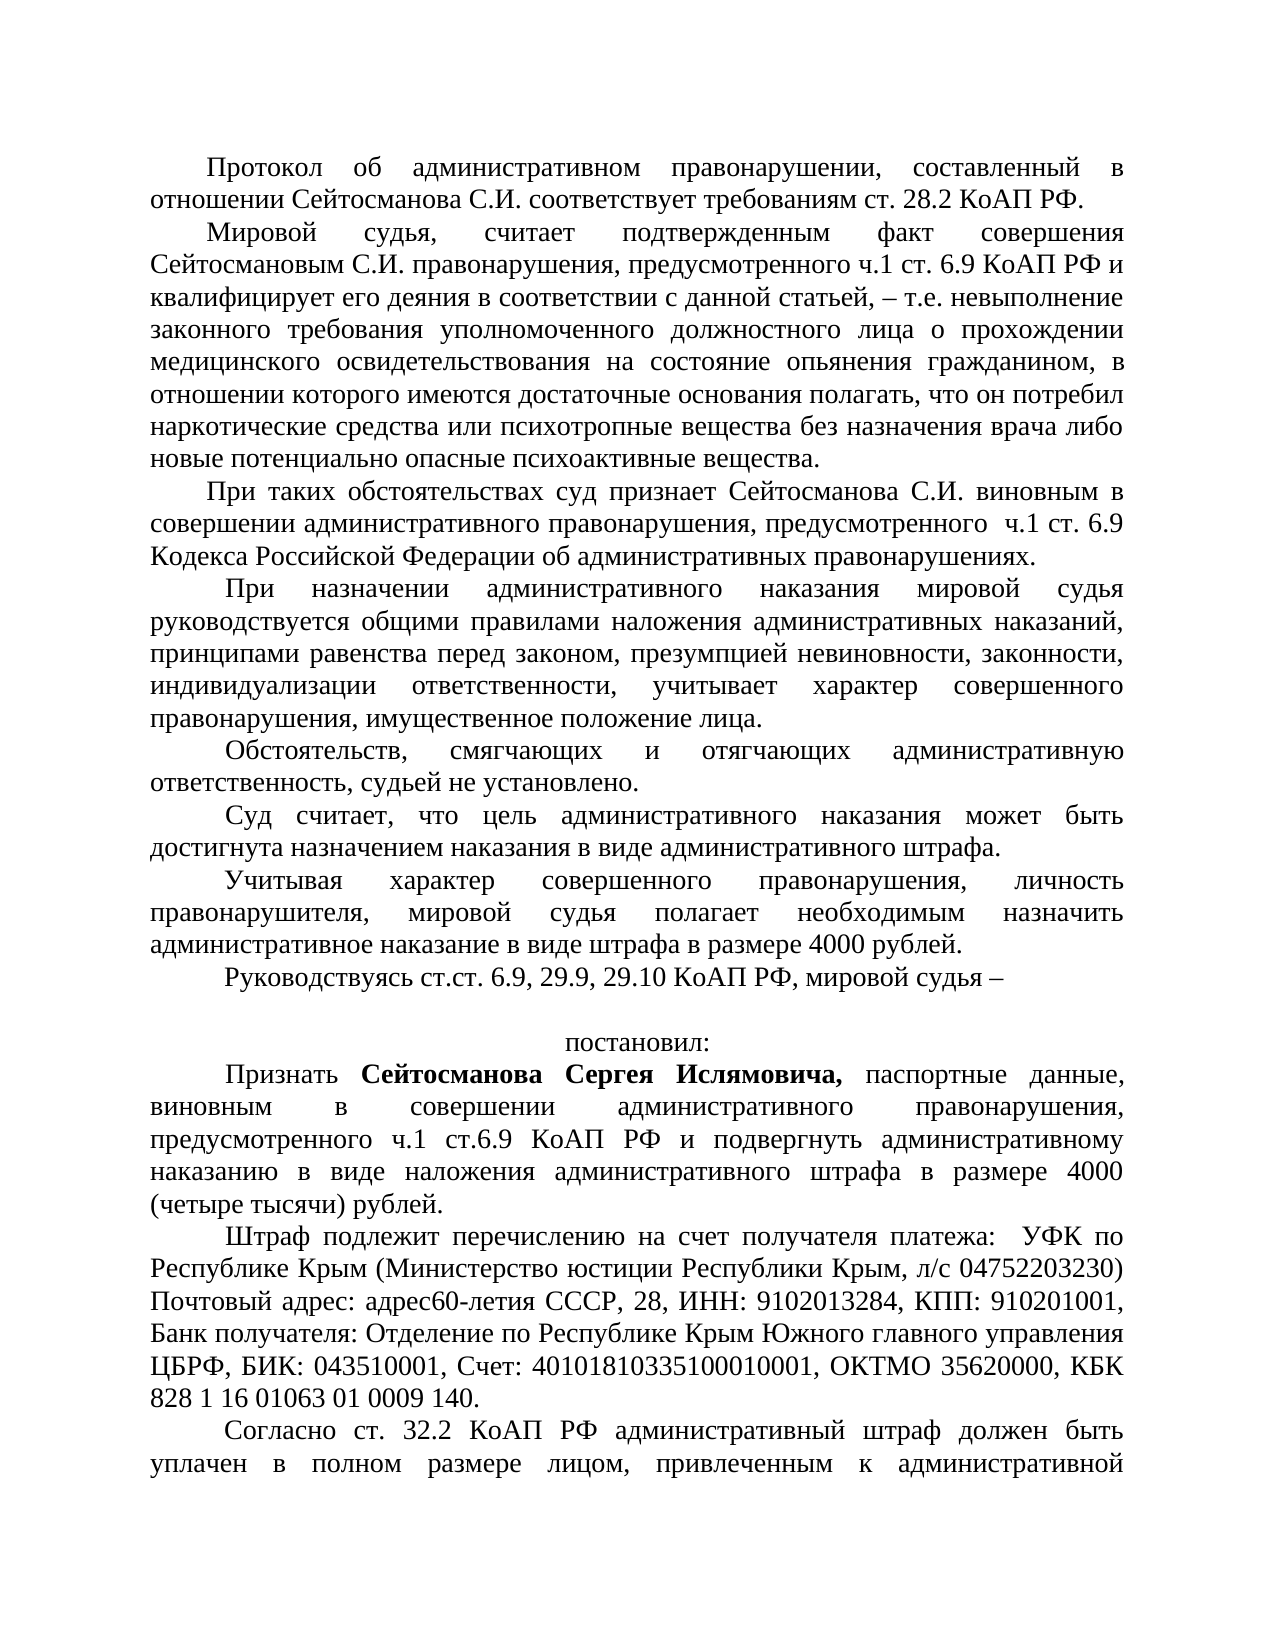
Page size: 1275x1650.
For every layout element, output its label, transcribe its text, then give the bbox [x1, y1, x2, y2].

text При назначении административного наказания мировой судья руководствуется общими правилами наложения административных наказаний, принципами равенства перед законом, презумпцией невиновности, законности, индивидуализации ответственности, учитывает характер совершенного правонарушения, имущественное положение лица. [150, 571, 1125, 733]
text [150, 1413, 1125, 1478]
text При таких обстоятельствах суд признает Сейтосманова С.И. виновным в совершении административного правонарушения, предусмотренного ч.1 ст. 6.9 Кодекса Российской Федерации об административных правонарушениях. [150, 474, 1125, 571]
text Признать Сейтосманова Сергея Ислямовича, паспортные данные, виновным в совершении административного правонарушения, предусмотренного ч.1 ст.6.9 КоАП РФ и подвергнуть административному наказанию в виде наложения административного штрафа в размере 4000 (четыре тысячи) рублей. [150, 1057, 1125, 1219]
text постановил: [150, 1025, 1125, 1057]
text Суд считает, что цель административного наказания может быть достигнута назначением наказания в виде административного штрафа. [150, 798, 1125, 863]
text Мировой судья, считает подтвержденным факт совершения Сейтосмановым С.И. правонарушения, предусмотренного ч.1 ст. 6.9 КоАП РФ и квалифицирует его деяния в соответствии с данной статьей, – т.е. невыполнение законного требования уполномоченного должностного лица о прохождении медицинского освидетельствования на состояние опьянения гражданином, в отношении которого имеются достаточные основания полагать, что он потребил наркотические средства или психотропные вещества без назначения врача либо новые потенциально опасные психоактивные вещества. [150, 215, 1125, 474]
text Руководствуясь ст.ст. 6.9, 29.9, 29.10 КоАП РФ, мировой судья – [150, 960, 1125, 992]
text Учитывая характер совершенного правонарушения, личность правонарушителя, мировой судья полагает необходимым назначить административное наказание в виде штрафа в размере 4000 рублей. [150, 863, 1125, 960]
text Обстоятельств, смягчающих и отягчающих административную ответственность, судьей не установлено. [150, 733, 1125, 798]
text Протокол об административном правонарушении, составленный в отношении Сейтосманова С.И. соответствует требованиям ст. 28.2 КоАП РФ. [150, 150, 1125, 215]
text Штраф подлежит перечислению на счет получателя платежа: УФК по Республике Крым (Министерство юстиции Республики Крым, л/с 04752203230) Почтовый адрес: адрес60-летия СССР, 28, ИНН: 9102013284, КПП: 910201001, Банк получателя: Отделение по Республике Крым Южного главного управления ЦБРФ, БИК: 043510001, Счет: 40101810335100010001, ОКТМО 35620000, КБК 828 1 16 01063 01 0009 140. [150, 1219, 1125, 1413]
